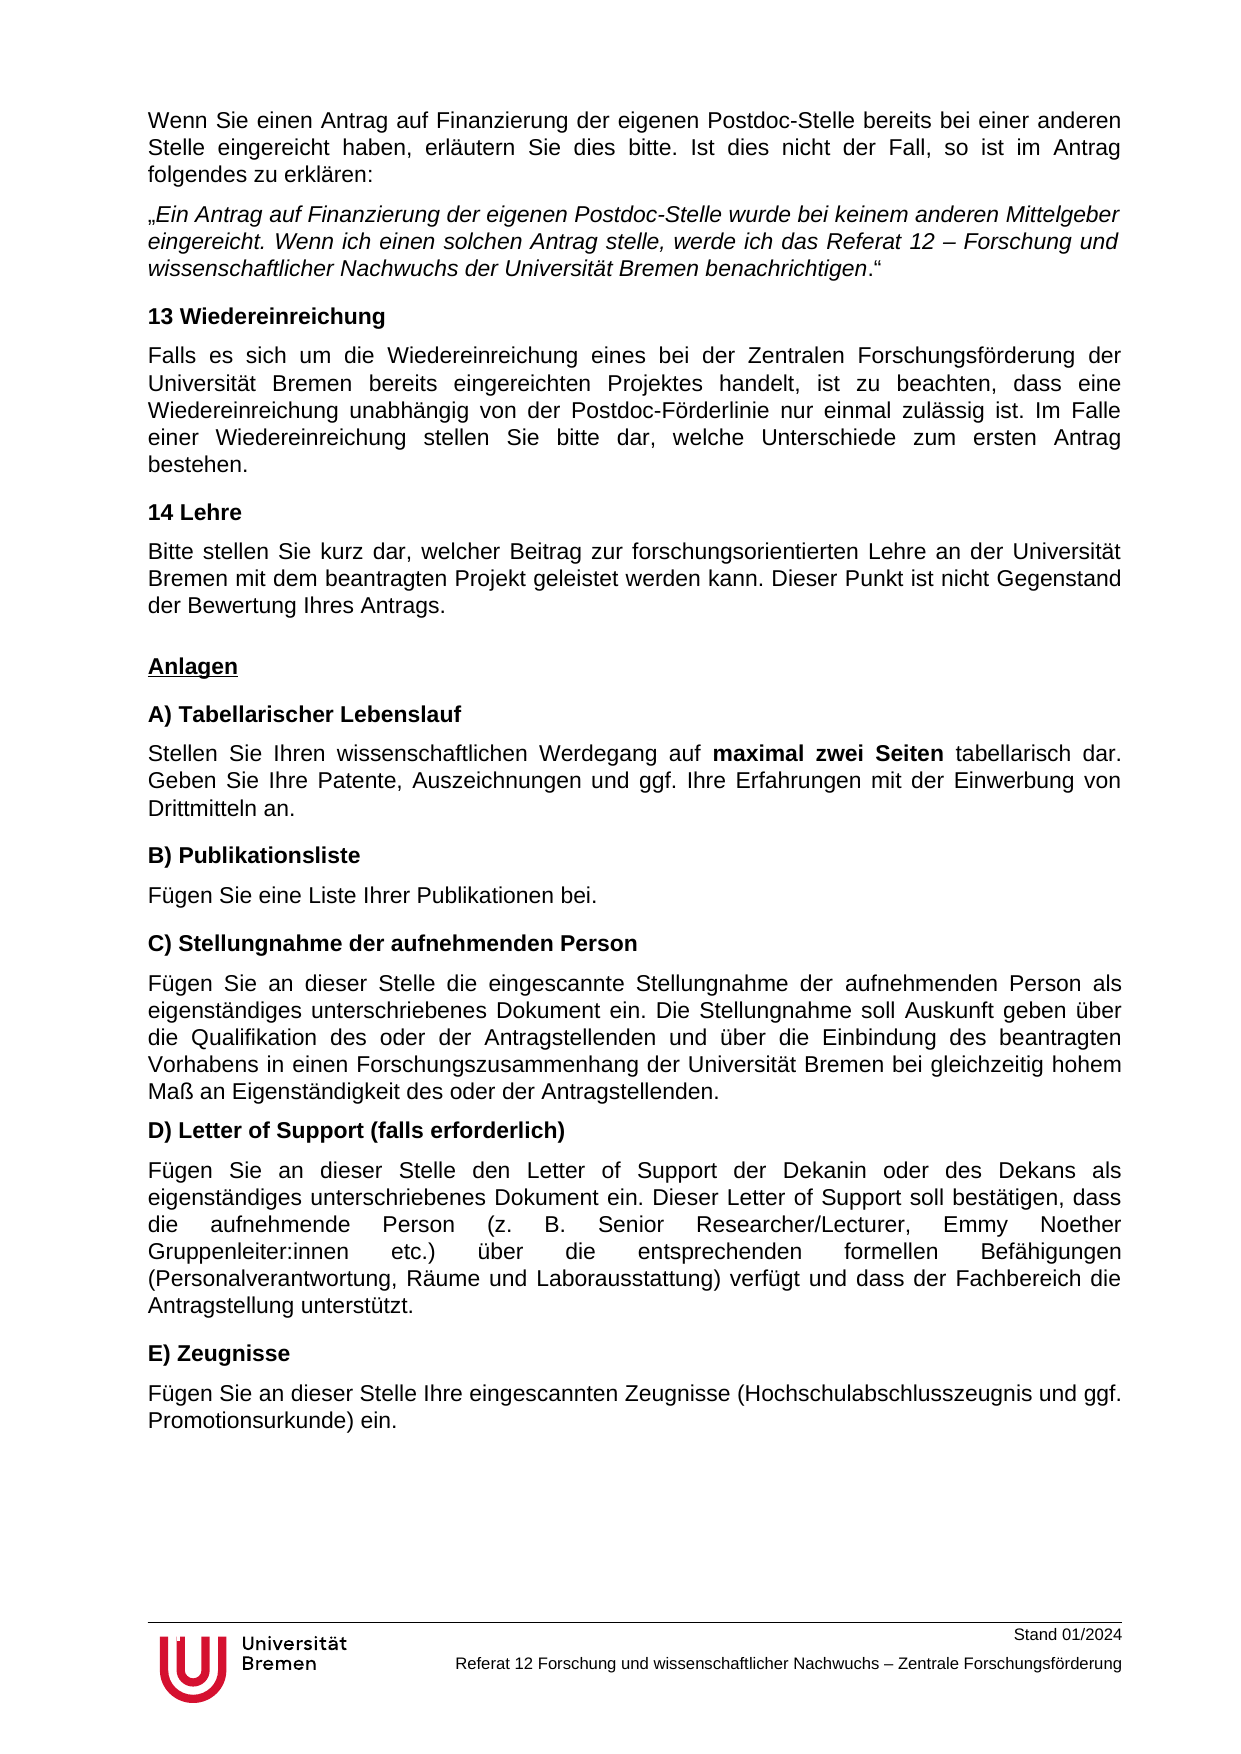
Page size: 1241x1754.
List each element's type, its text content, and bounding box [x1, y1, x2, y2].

text Anlagen [148, 652, 1122, 679]
text Wenn Sie einen Antrag auf Finanzierung der eigenen Postdoc-Stelle bereits bei einer anderen Stelle eingereicht haben, erläutern Sie dies bitte. Ist dies nicht der Fall, so ist im Antrag folgendes zu erklären: [148, 106, 1122, 188]
text Bitte stellen Sie kurz dar, welcher Beitrag zur forschungsorientierten Lehre an der Universität Bremen mit dem beantragten Projekt geleistet werden kann. Dieser Punkt ist nicht Gegenstand der Bewertung Ihres Antrags. [148, 538, 1122, 619]
text 13 Wiedereinreichung [148, 302, 1122, 329]
text E) Zeugnisse [148, 1340, 1122, 1367]
text „Ein Antrag auf Finanzierung der eigenen Postdoc-Stelle wurde bei keinem anderen Mittelgeber eingereicht. Wenn ich einen solchen Antrag stelle, werde ich das Referat 12 – Forschung und wissenschaftlicher Nachwuchs der Universität Bremen benachrichtigen.“ [148, 200, 1122, 281]
text Fügen Sie an dieser Stelle den Letter of Support der Dekanin oder des Dekans als eigenständiges unterschriebenes Dokument ein. Dieser Letter of Support soll bestätigen, dass die aufnehmende Person (z. B. Senior Researcher/Lecturer, Emmy Noether Gruppenleiter:innen etc.) über die entsprechenden formellen Befähigungen (Personalverantwortung, Räume und Laborausstattung) verfügt und dass der Fachbereich die Antragstellung unterstützt. [148, 1156, 1122, 1319]
text 14 Lehre [148, 498, 1122, 525]
text C) Stellungnahme der aufnehmenden Person [148, 929, 1122, 956]
text D) Letter of Support (falls erforderlich) [148, 1117, 1122, 1144]
text Fügen Sie eine Liste Ihrer Publikationen bei. [148, 881, 1122, 908]
text Stellen Sie Ihren wissenschaftlichen Werdegang auf maximal zwei Seiten tabellarisch dar. Geben Sie Ihre Patente, Auszeichnungen und ggf. Ihre Erfahrungen mit der Einwerbung von Drittmitteln an. [148, 740, 1122, 821]
text Fügen Sie an dieser Stelle die eingescannte Stellungnahme der aufnehmenden Person als eigenständiges unterschriebenes Dokument ein. Die Stellungnahme soll Auskunft geben über die Qualifikation des oder der Antragstellenden und über die Einbindung des beantragten Vorhabens in einen Forschungszusammenhang der Universität Bremen bei gleichzeitig hohem Maß an Eigenständigkeit des oder der Antragstellenden. [148, 969, 1122, 1104]
text Fügen Sie an dieser Stelle Ihre eingescannten Zeugnisse (Hochschulabschlusszeugnis und ggf. Promotionsurkunde) ein. [148, 1379, 1122, 1433]
text A) Tabellarischer Lebenslauf [148, 700, 1122, 727]
text Falls es sich um die Wiedereinreichung eines bei der Zentralen Forschungsförderung der Universität Bremen bereits eingereichten Projektes handelt, ist zu beachten, dass eine Wiedereinreichung unabhängig von der Postdoc-Förderlinie nur einmal zulässig ist. Im Falle einer Wiedereinreichung stellen Sie bitte dar, welche Unterschiede zum ersten Antrag bestehen. [148, 342, 1122, 477]
text B) Publikationsliste [148, 842, 1122, 869]
